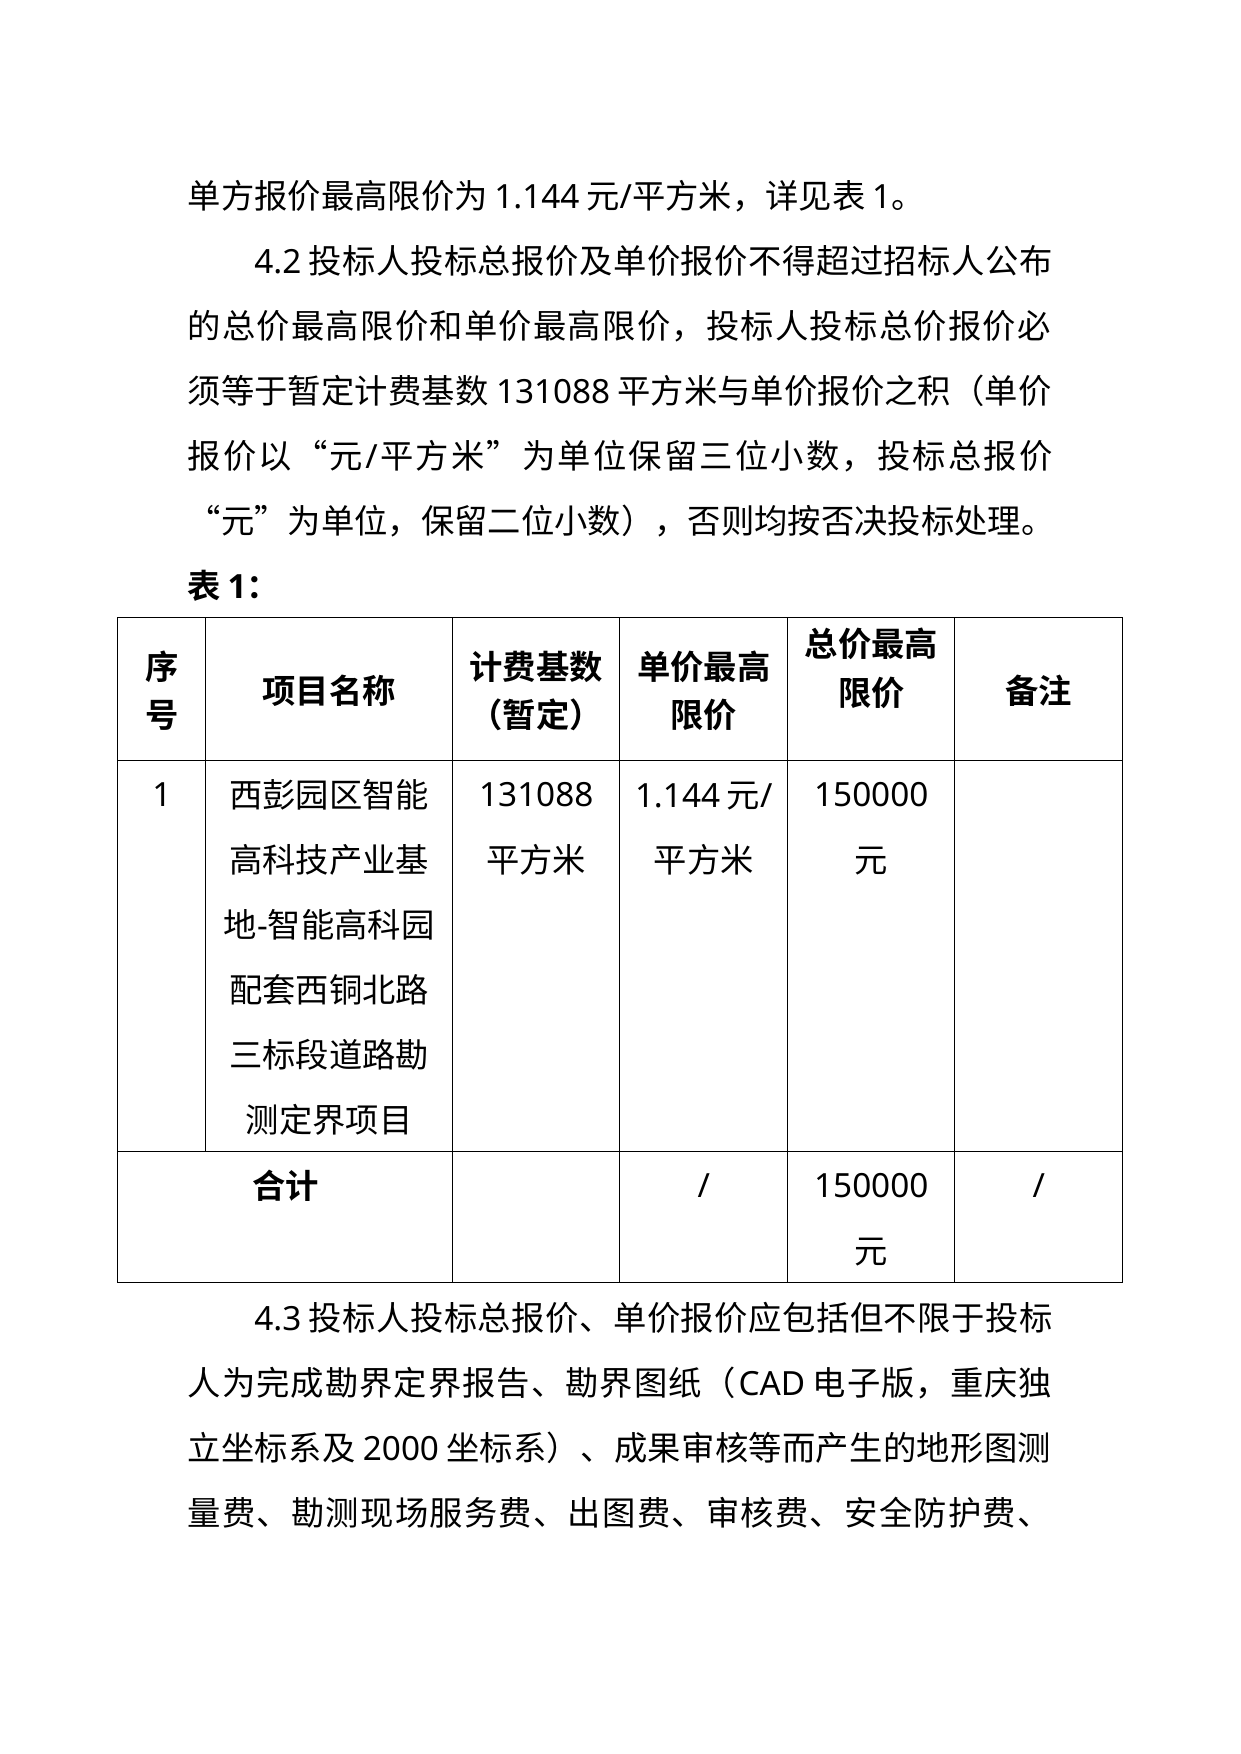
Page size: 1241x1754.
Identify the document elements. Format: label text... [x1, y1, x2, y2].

table_header 序号 [118, 618, 205, 760]
table_cell [453, 1152, 619, 1282]
text 表1： [187, 552, 1053, 617]
table_cell 合计 [118, 1152, 452, 1282]
table_header 计费基数（暂定） [453, 618, 619, 760]
table_header 总价最高限价 [788, 618, 954, 760]
table_cell 1 [118, 761, 205, 1151]
table_cell 150000元 [788, 761, 954, 1151]
table_cell 131088平方米 [453, 761, 619, 1151]
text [187, 1283, 1053, 1543]
table_cell 150000元 [788, 1152, 954, 1282]
table_cell [955, 761, 1122, 1151]
table_cell 1.144元/平方米 [620, 761, 787, 1151]
text 4.2投标人投标总报价及单价报价不得超过招标人公布的总价最高限价和单价最高限价，投标人投标总价报价必须等于暂定计费基数131088平方米与单价报价之积（单价报价以“元/平方米”为单位保留三位小数，投标总报价“元”为单位，保留二位小数），否则均按否决投标处理。 [187, 227, 1053, 552]
table_cell / [955, 1152, 1122, 1282]
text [187, 162, 1053, 227]
table_cell / [620, 1152, 787, 1282]
table_cell 西彭园区智能高科技产业基地-智能高科园配套西铜北路三标段道路勘测定界项目 [206, 761, 452, 1151]
table_header 备注 [955, 618, 1122, 760]
table_header 项目名称 [206, 618, 452, 760]
table_header 单价最高限价 [620, 618, 787, 760]
